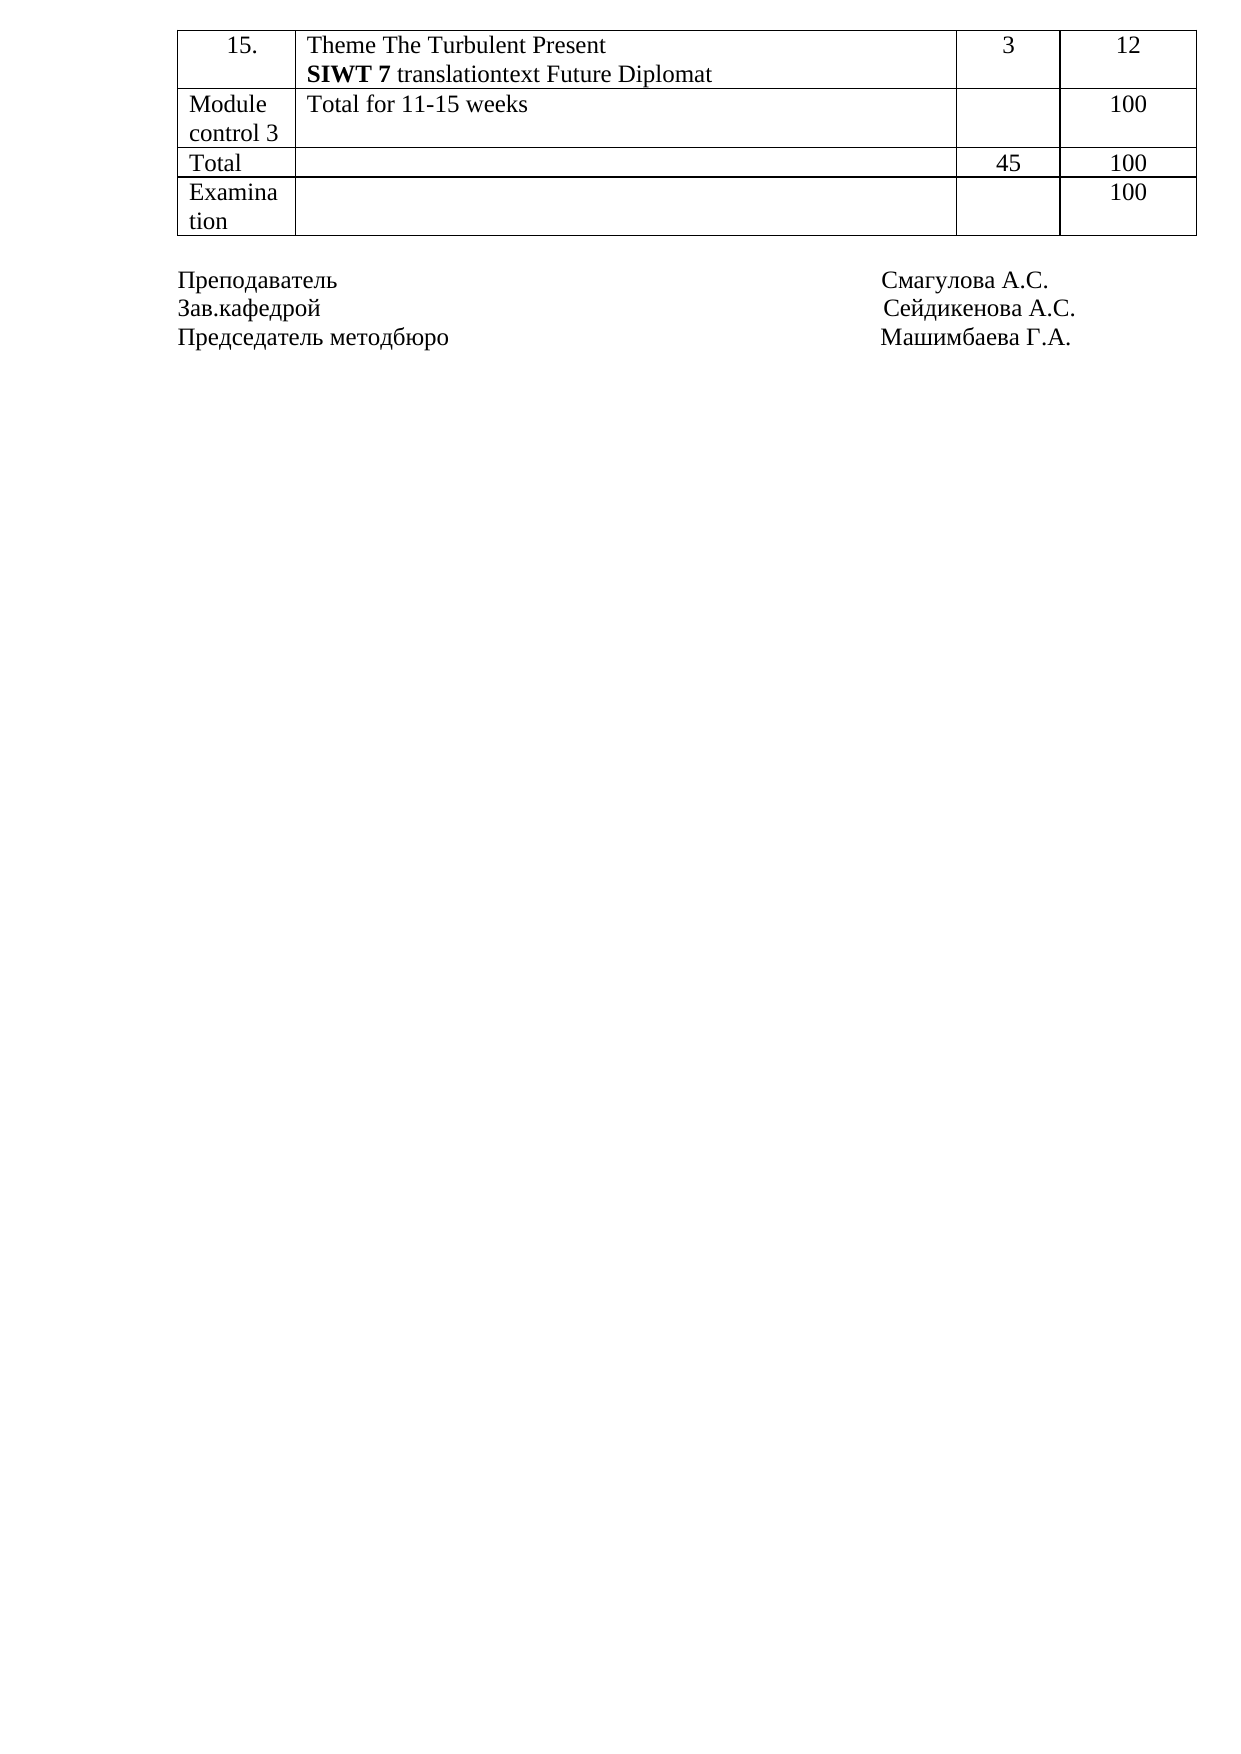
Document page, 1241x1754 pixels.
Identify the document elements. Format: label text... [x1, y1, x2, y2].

table_cell Theme The Turbulent Present SIWT 7 translationtext Future Diplomat [296, 31, 956, 88]
table_cell 12 [1061, 31, 1196, 88]
text Зав.кафедрой Сейдикенова А.С. [177, 293, 1152, 322]
table_cell 3 [957, 31, 1059, 88]
table_cell [178, 31, 295, 88]
table_cell 100 [1061, 178, 1196, 235]
table_cell Total for 11-15 weeks [296, 89, 956, 147]
table_cell 100 [1061, 89, 1196, 147]
table_cell [957, 89, 1059, 147]
text Преподаватель Смагулова А.С. [177, 265, 1152, 293]
text Председатель методбюро Машимбаева Г.А. [177, 322, 1152, 351]
table_cell [957, 178, 1059, 235]
table_cell [296, 148, 956, 176]
table_cell [296, 178, 956, 235]
table_cell 100 [1061, 148, 1196, 176]
table_cell Examination [178, 178, 295, 235]
table_cell Module control 3 [178, 89, 295, 147]
table_cell Total [178, 148, 295, 176]
table_cell 45 [957, 148, 1059, 176]
